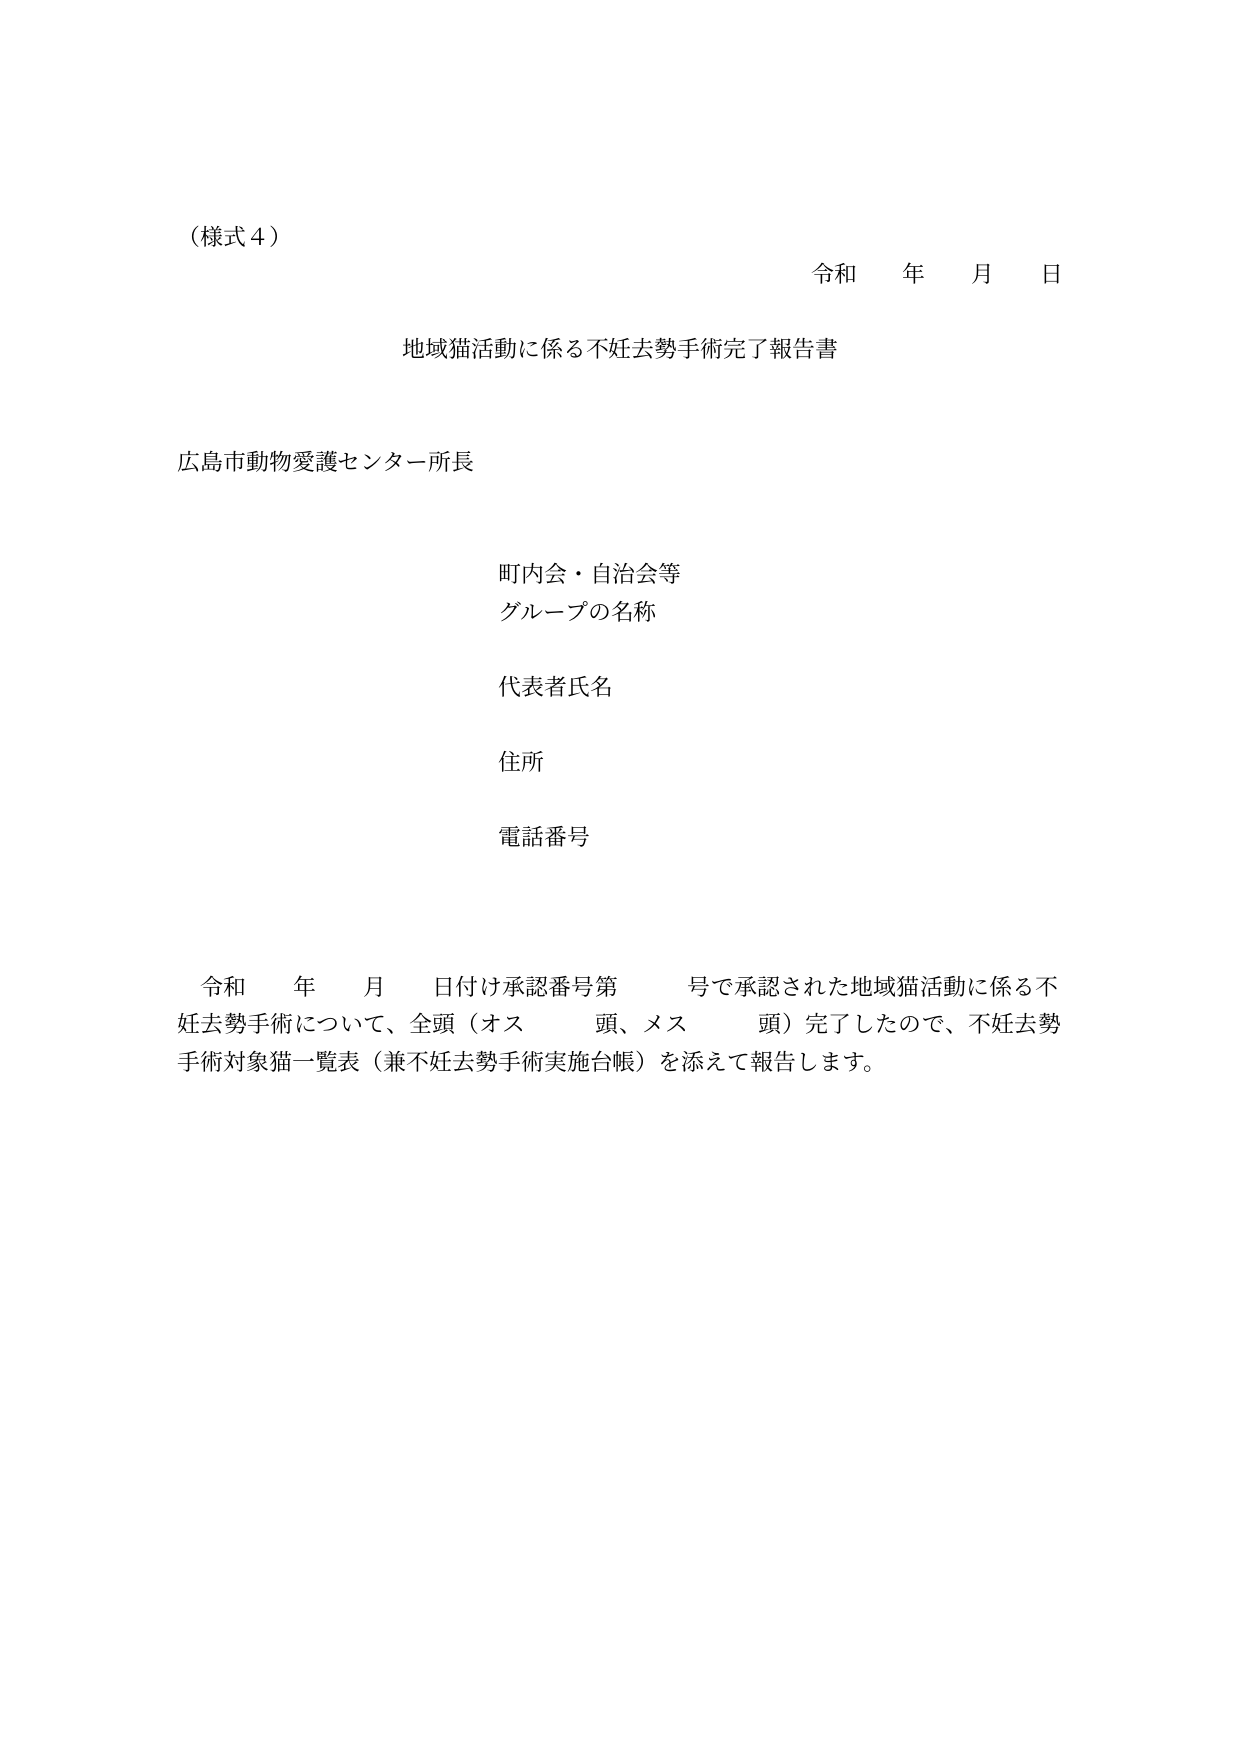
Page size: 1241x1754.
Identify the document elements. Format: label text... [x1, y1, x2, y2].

text （様式４） [177, 217, 1063, 254]
text 令和 年 月 日 [177, 254, 1063, 292]
text 令和 年 月 日付け承認番号第 号で承認された地域猫活動に係る不妊去勢手術について、全頭（オス 頭、メス 頭）完了したので、不妊去勢手術対象猫一覧表（兼不妊去勢手術実施台帳）を添えて報告します。 [177, 967, 1063, 1079]
text 地域猫活動に係る不妊去勢手術完了報告書 [177, 329, 1063, 367]
text 電話番号 [177, 817, 1063, 854]
text 町内会・自治会等 [177, 554, 1063, 592]
text 住所 [177, 742, 1063, 779]
text 広島市動物愛護センター所長 [177, 442, 1063, 479]
text グループの名称 [177, 592, 1063, 629]
text 代表者氏名 [177, 667, 1063, 704]
